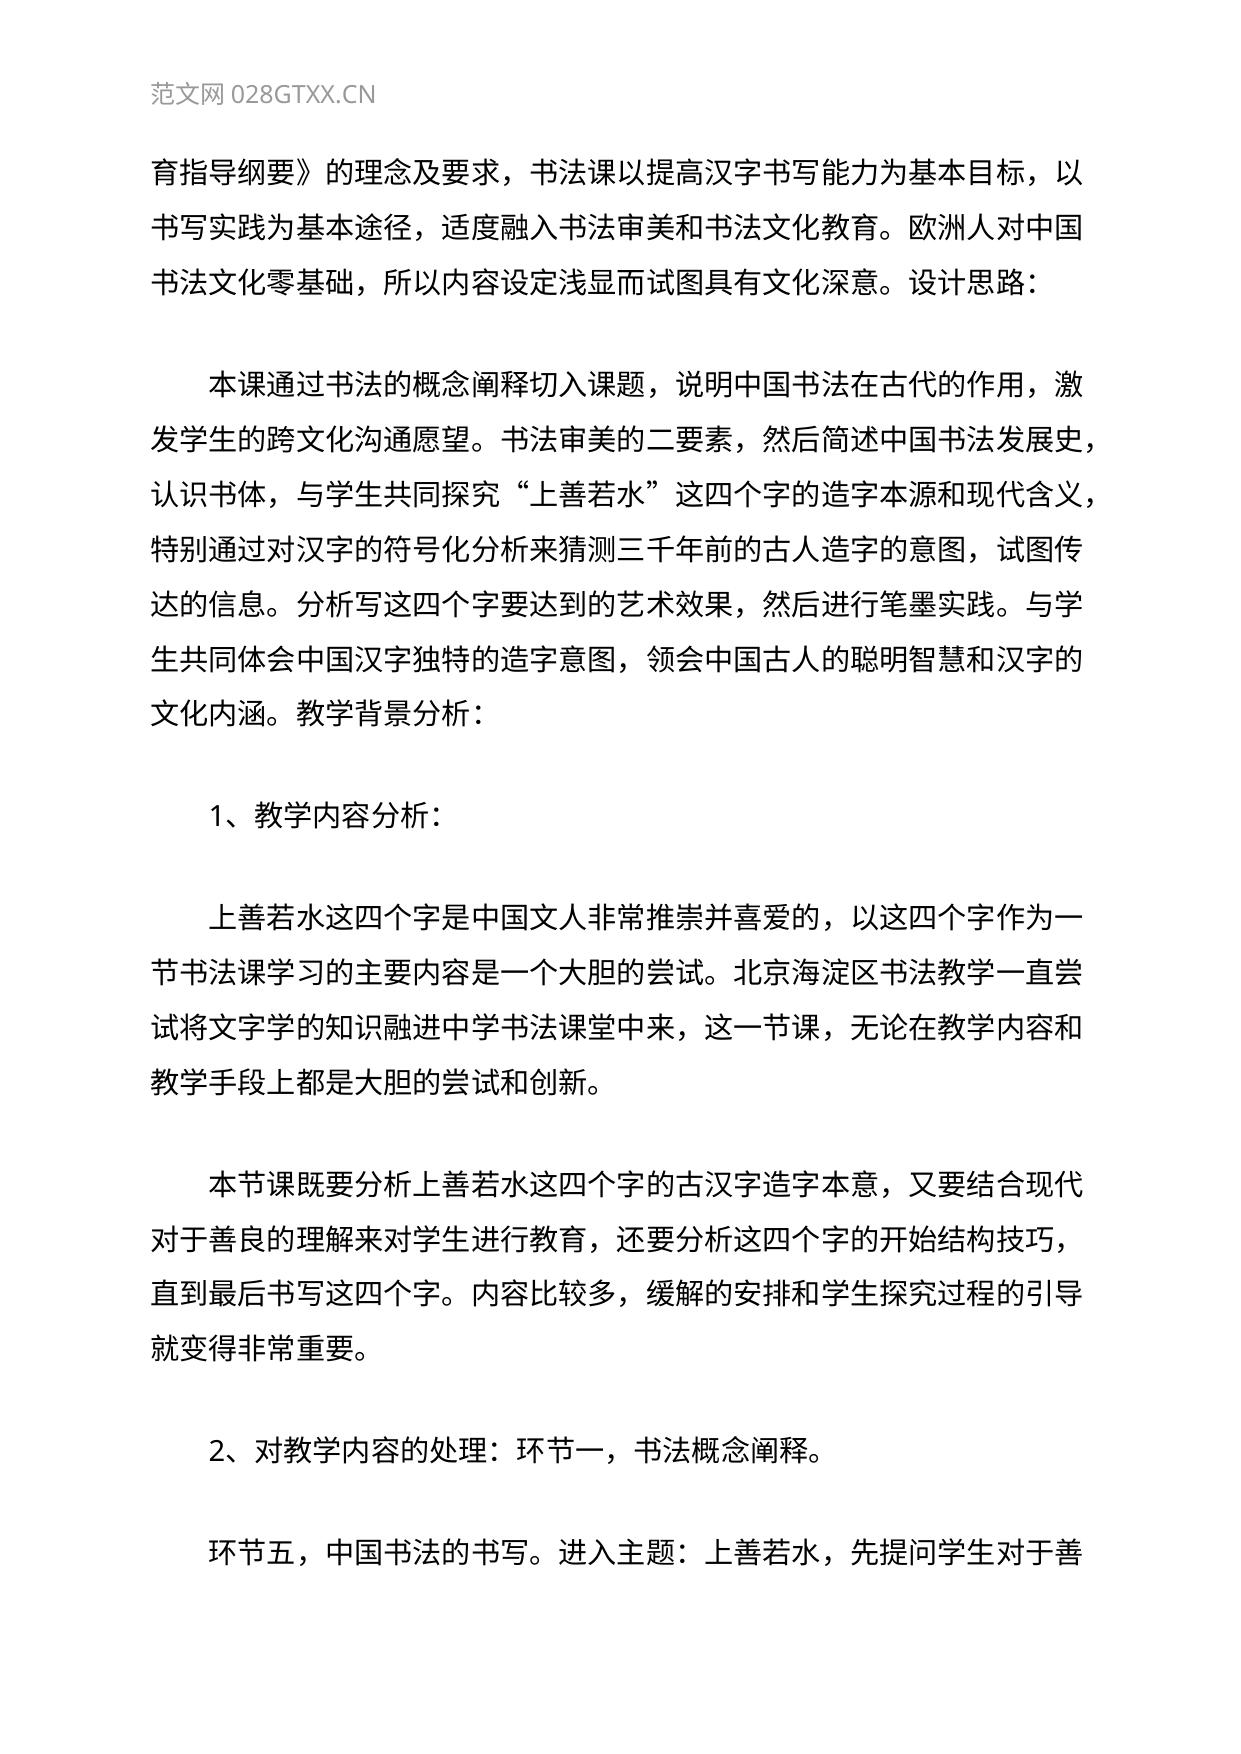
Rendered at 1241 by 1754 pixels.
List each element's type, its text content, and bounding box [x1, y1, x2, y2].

text 上善若水这四个字是中国文人非常推崇并喜爱的，以这四个字作为一节书法课学习的主要内容是一个大胆的尝试。北京海淀区书法教学一直尝试将文字学的知识融进中学书法课堂中来，这一节课，无论在教学内容和教学手段上都是大胆的尝试和创新。 [150, 895, 1090, 1102]
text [150, 1529, 1090, 1572]
text 2、对教学内容的处理：环节一，书法概念阐释。 [150, 1428, 1090, 1470]
text 本课通过书法的概念阐释切入课题，说明中国书法在古代的作用，激发学生的跨文化沟通愿望。书法审美的二要素，然后简述中国书法发展史，认识书体，与学生共同探究“上善若水”这四个字的造字本源和现代含义，特别通过对汉字的符号化分析来猜测三千年前的古人造字的意图，试图传达的信息。分析写这四个字要达到的艺术效果，然后进行笔墨实践。与学生共同体会中国汉字独特的造字意图，领会中国古人的聪明智慧和汉字的文化内涵。教学背景分析： [150, 362, 1090, 733]
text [150, 150, 1090, 302]
text 1、教学内容分析： [150, 793, 1090, 835]
text 本节课既要分析上善若水这四个字的古汉字造字本意，又要结合现代对于善良的理解来对学生进行教育，还要分析这四个字的开始结构技巧，直到最后书写这四个字。内容比较多，缓解的安排和学生探究过程的引导就变得非常重要。 [150, 1161, 1090, 1368]
